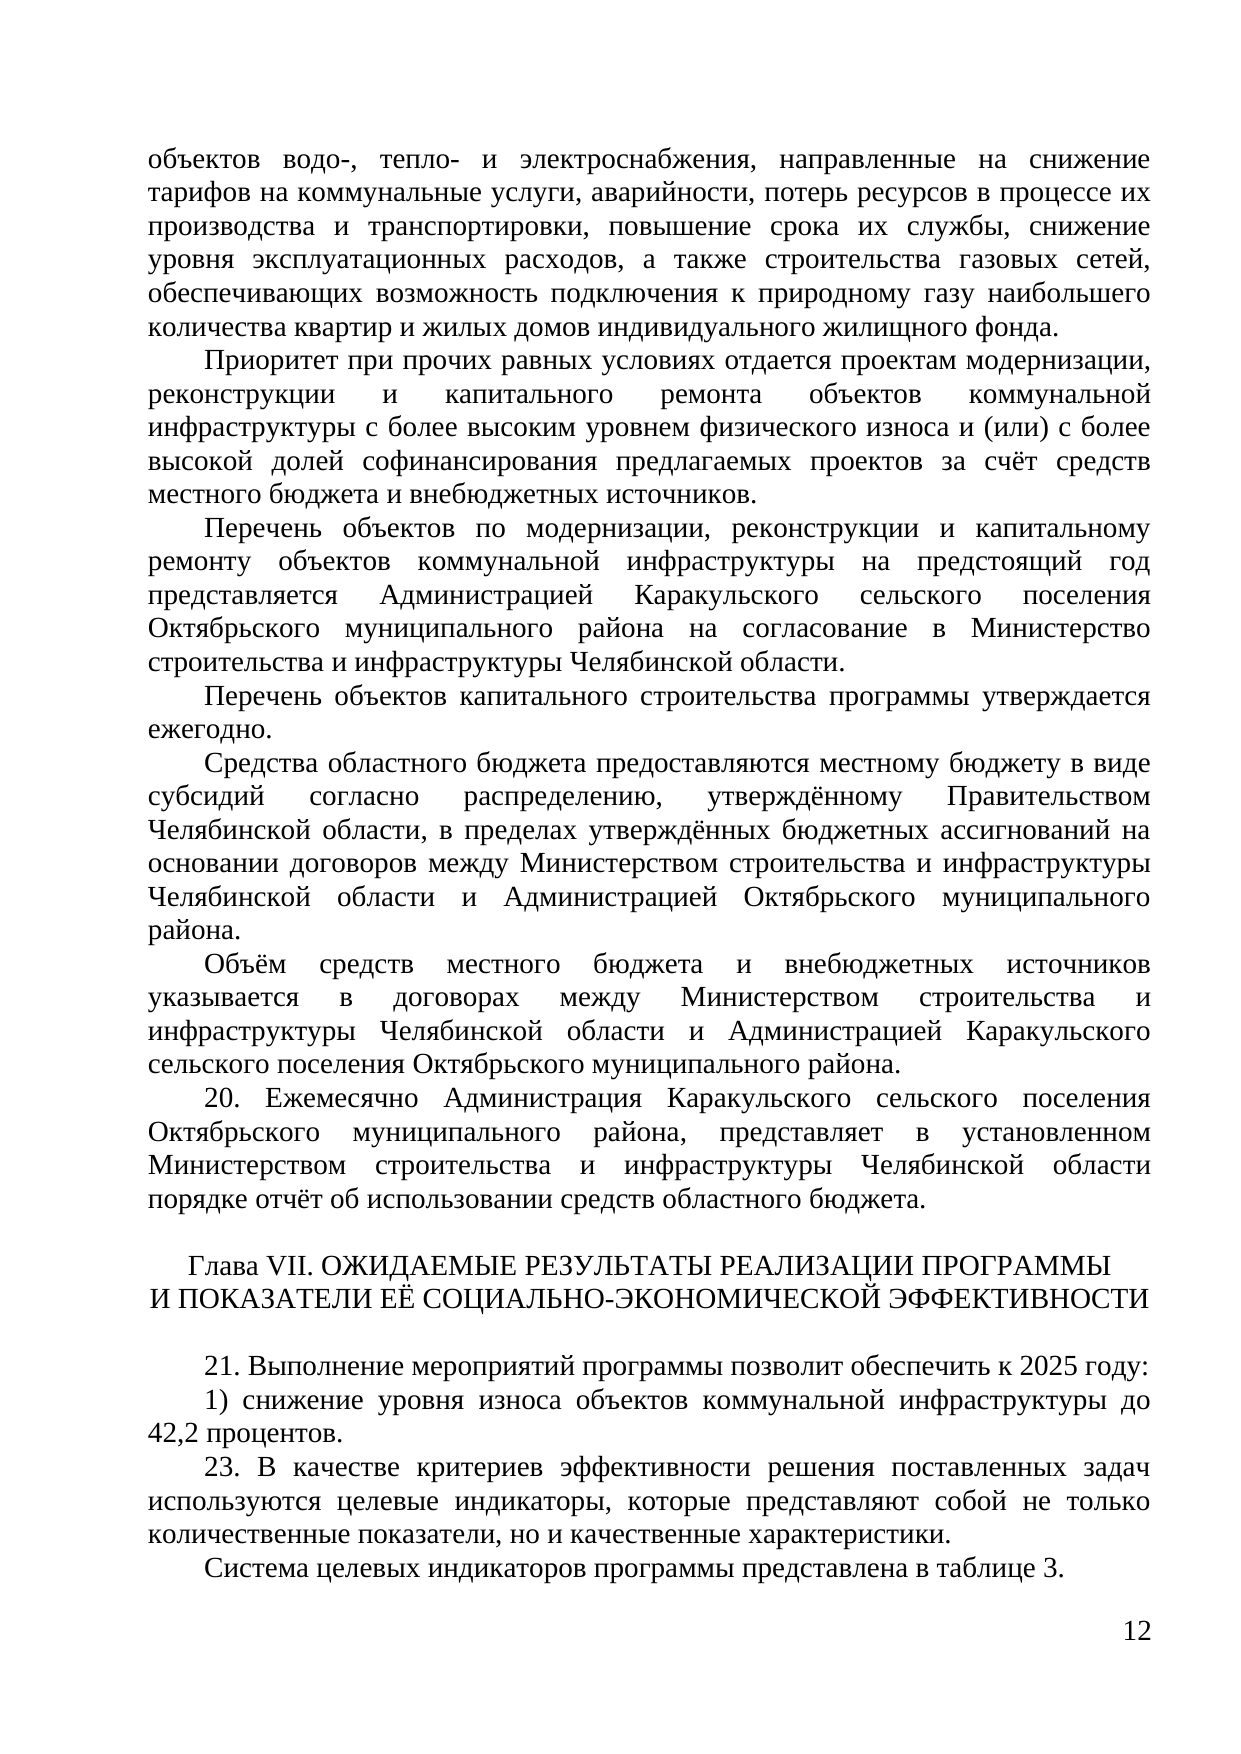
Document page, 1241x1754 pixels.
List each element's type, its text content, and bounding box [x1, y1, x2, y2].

text Глава VII. ОЖИДАЕМЫЕ РЕЗУЛЬТАТЫ РЕАЛИЗАЦИИ ПРОГРАММЫ [148, 1248, 1152, 1281]
text Объём средств местного бюджета и внебюджетных источников указывается в договорах между Министерством строительства и инфраструктуры Челябинской области и Администрацией Каракульского сельского поселения Октябрьского муниципального района. [148, 946, 1152, 1080]
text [148, 141, 1152, 342]
text Приоритет при прочих равных условиях отдается проектам модернизации, реконструкции и капитального ремонта объектов коммунальной инфраструктуры с более высоким уровнем физического износа и (или) с более высокой долей софинансирования предлагаемых проектов за счёт средств местного бюджета и внебюджетных источников. [148, 342, 1152, 510]
text Система целевых индикаторов программы представлена в таблице 3. [148, 1550, 1152, 1583]
text 21. Выполнение мероприятий программы позволит обеспечить к 2025 году: [148, 1348, 1152, 1382]
text И ПОКАЗАТЕЛИ ЕЁ СОЦИАЛЬНО-ЭКОНОМИЧЕСКОЙ ЭФФЕКТИВНОСТИ [148, 1281, 1152, 1315]
text Перечень объектов по модернизации, реконструкции и капитальному ремонту объектов коммунальной инфраструктуры на предстоящий год представляется Администрацией Каракульского сельского поселения Октябрьского муниципального района на согласование в Министерство строительства и инфраструктуры Челябинской области. [148, 510, 1152, 678]
text Перечень объектов капитального строительства программы утверждается ежегодно. [148, 678, 1152, 745]
text 1) снижение уровня износа объектов коммунальной инфраструктуры до 42,2 процентов. [148, 1382, 1152, 1449]
text 23. В качестве критериев эффективности решения поставленных задач используются целевые индикаторы, которые представляют собой не только количественные показатели, но и качественные характеристики. [148, 1449, 1152, 1550]
text Средства областного бюджета предоставляются местному бюджету в виде субсидий согласно распределению, утверждённому Правительством Челябинской области, в пределах утверждённых бюджетных ассигнований на основании договоров между Министерством строительства и инфраструктуры Челябинской области и Администрацией Октябрьского муниципального района. [148, 745, 1152, 946]
text 20. Ежемесячно Администрация Каракульского сельского поселения Октябрьского муниципального района, представляет в установленном Министерством строительства и инфраструктуры Челябинской области порядке отчёт об использовании средств областного бюджета. [148, 1080, 1152, 1214]
